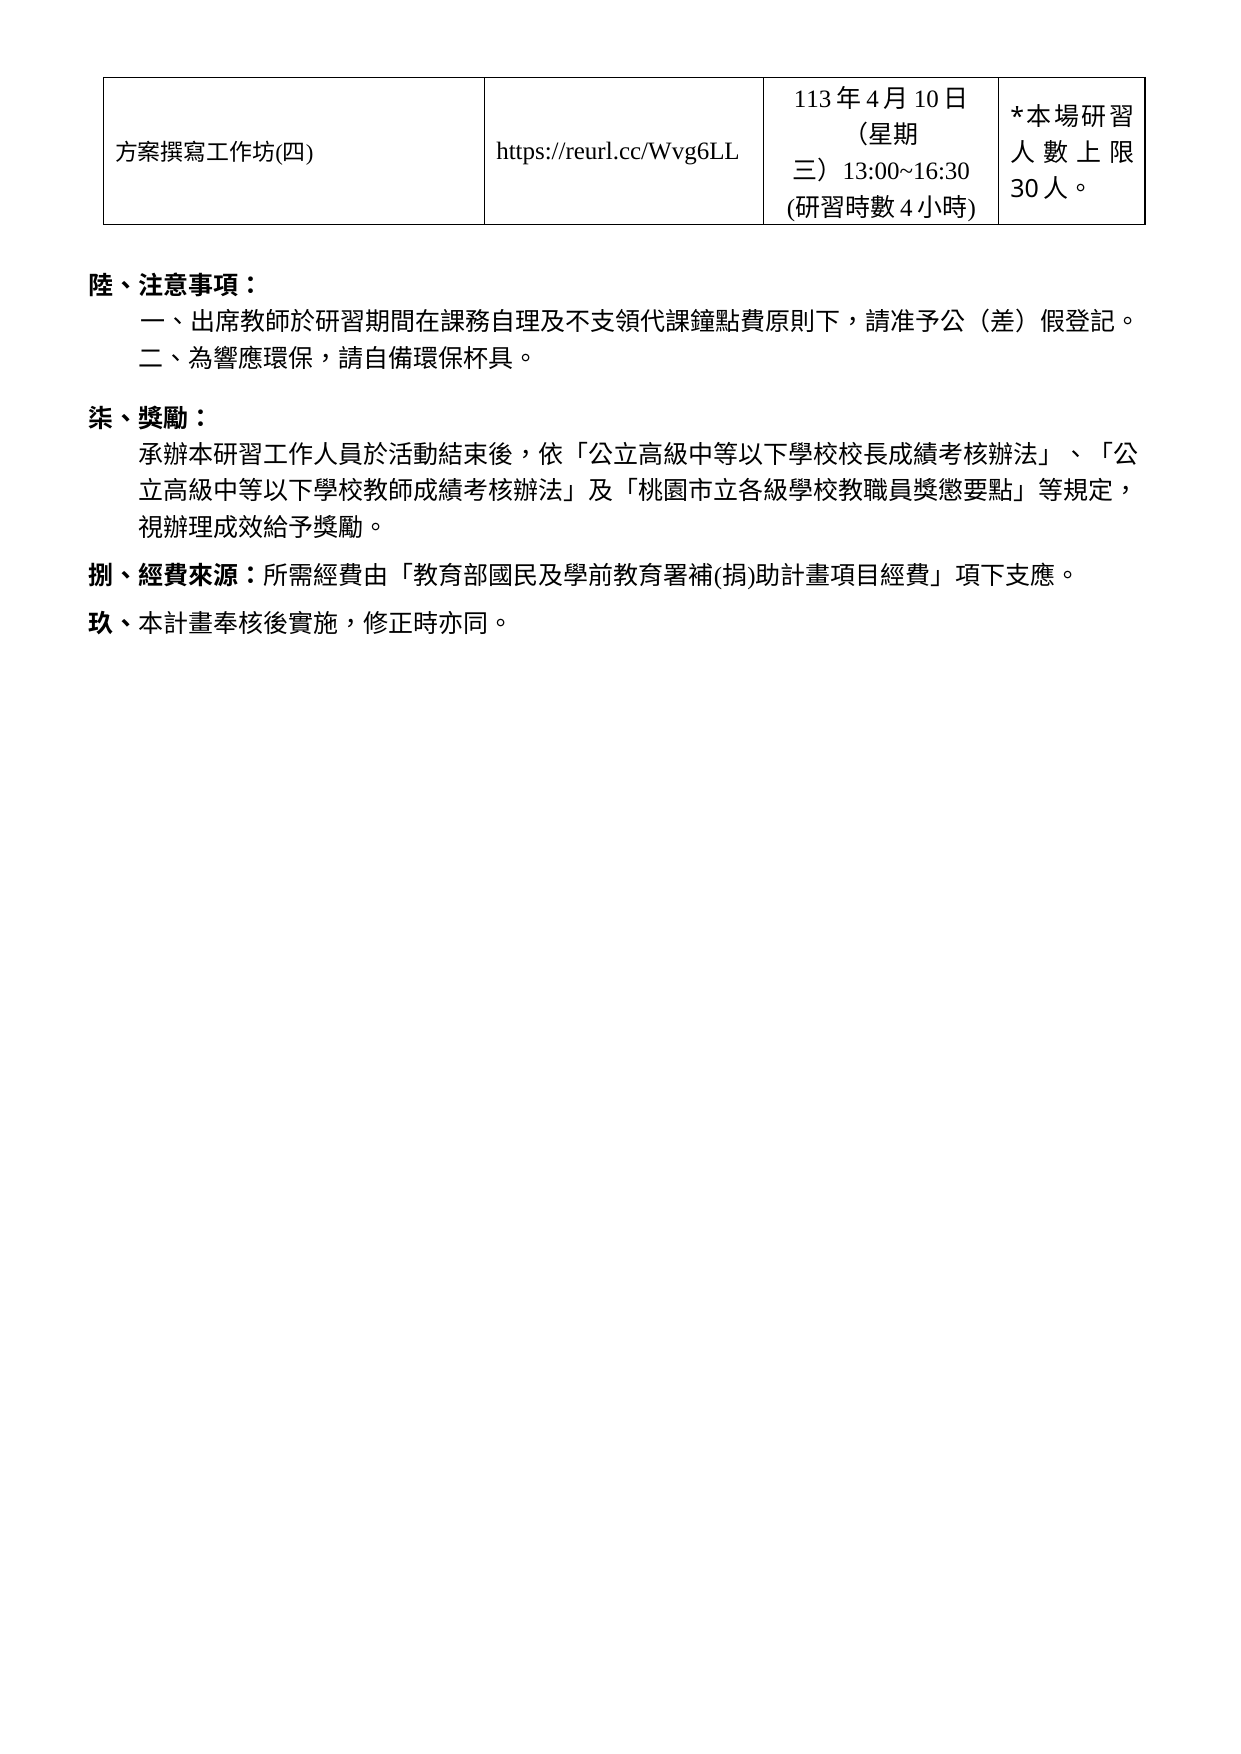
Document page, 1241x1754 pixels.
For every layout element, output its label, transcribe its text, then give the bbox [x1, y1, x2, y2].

text 承辦本研習工作人員於活動結束後，依「公立高級中等以下學校校長成績考核辦法」、「公立高級中等以下學校教師成績考核辦法」及「桃園市立各級學校教職員獎懲要點」等規定，視辦理成效給予獎勵。 [139, 434, 1152, 543]
text 捌、經費來源：所需經費由「教育部國民及學前教育署補(捐)助計畫項目經費」項下支應。 [89, 555, 1152, 591]
text 柒、獎勵： [89, 398, 1152, 434]
table_cell 方案撰寫工作坊(四) [104, 78, 484, 224]
table_cell https://reurl.cc/Wvg6LL [485, 78, 763, 224]
text 陸、注意事項： [89, 266, 1152, 302]
table_cell 113年4月10日 （星期三）13:00~16:30 (研習時數4小時) [764, 78, 998, 224]
text 二、為響應環保，請自備環保杯具。 [138, 338, 1152, 374]
text 玖、本計畫奉核後實施，修正時亦同。 [89, 603, 1152, 640]
text 一、出席教師於研習期間在課務自理及不支領代課鐘點費原則下，請准予公（差）假登記。 [115, 302, 1152, 338]
table_cell *本場研習人數上限30人。 [999, 78, 1144, 224]
